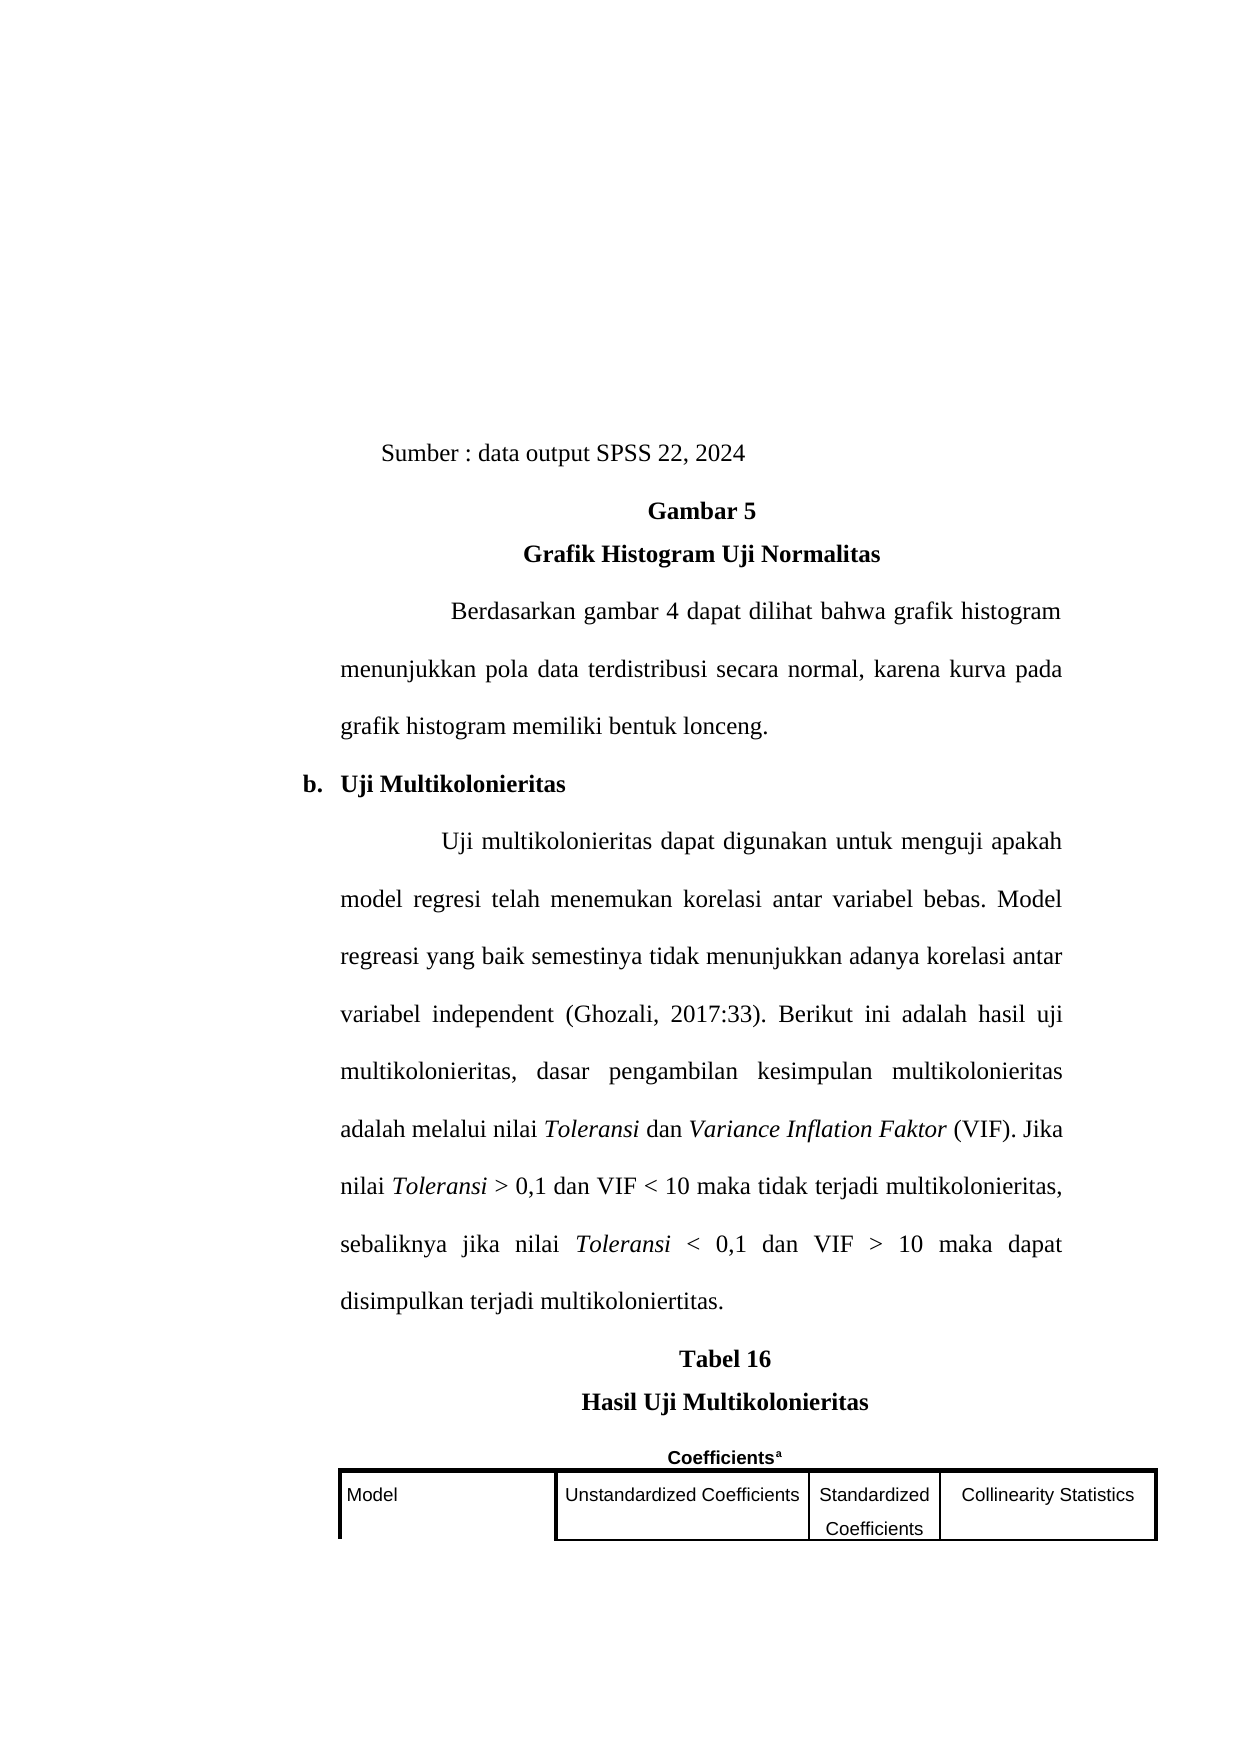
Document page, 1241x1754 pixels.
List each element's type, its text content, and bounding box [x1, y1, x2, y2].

list Hasil Uji Multikolonieritas [387, 1387, 1063, 1416]
text Sumber : data output SPSS 22, 2024 [237, 438, 1063, 467]
table_cell Model [342, 1473, 554, 1539]
table_cell Unstandardized Coefficients [558, 1473, 808, 1539]
list Tabel 16 [387, 1344, 1063, 1373]
list Uji multikolonieritas dapat digunakan untuk menguji apakah model regresi telah menemukan korelasi antar variabel bebas. Model regreasi yang baik semestinya tidak menunjukkan adanya korelasi antar variabel independent (Ghozali, 2017:33). Berikut ini adalah hasil uji multikolonieritas, dasar pengambilan kesimpulan multikolonieritas adalah melalui nilai Toleransi dan Variance Inflation Faktor (VIF). Jika nilai Toleransi > 0,1 dan VIF < 10 maka tidak terjadi multikolonieritas, sebaliknya jika nilai Toleransi < 0,1 dan VIF > 10 maka dapat disimpulkan terjadi multikoloniertitas. [340, 826, 1063, 1315]
text Berdasarkan gambar 4 dapat dilihat bahwa grafik histogram menunjukkan pola data terdistribusi secara normal, karena kurva pada grafik histogram memiliki bentuk lonceng. [340, 596, 1063, 740]
list Uji Multikolonieritas [303, 769, 1063, 798]
text Grafik Histogram Uji Normalitas [340, 539, 1063, 568]
text Gambar 5 [340, 496, 1063, 524]
table_cell Standardized Coefficients [810, 1473, 939, 1539]
table_cell Collinearity Statistics [941, 1473, 1154, 1539]
table_header Coefficientsa [340, 1447, 1240, 1468]
